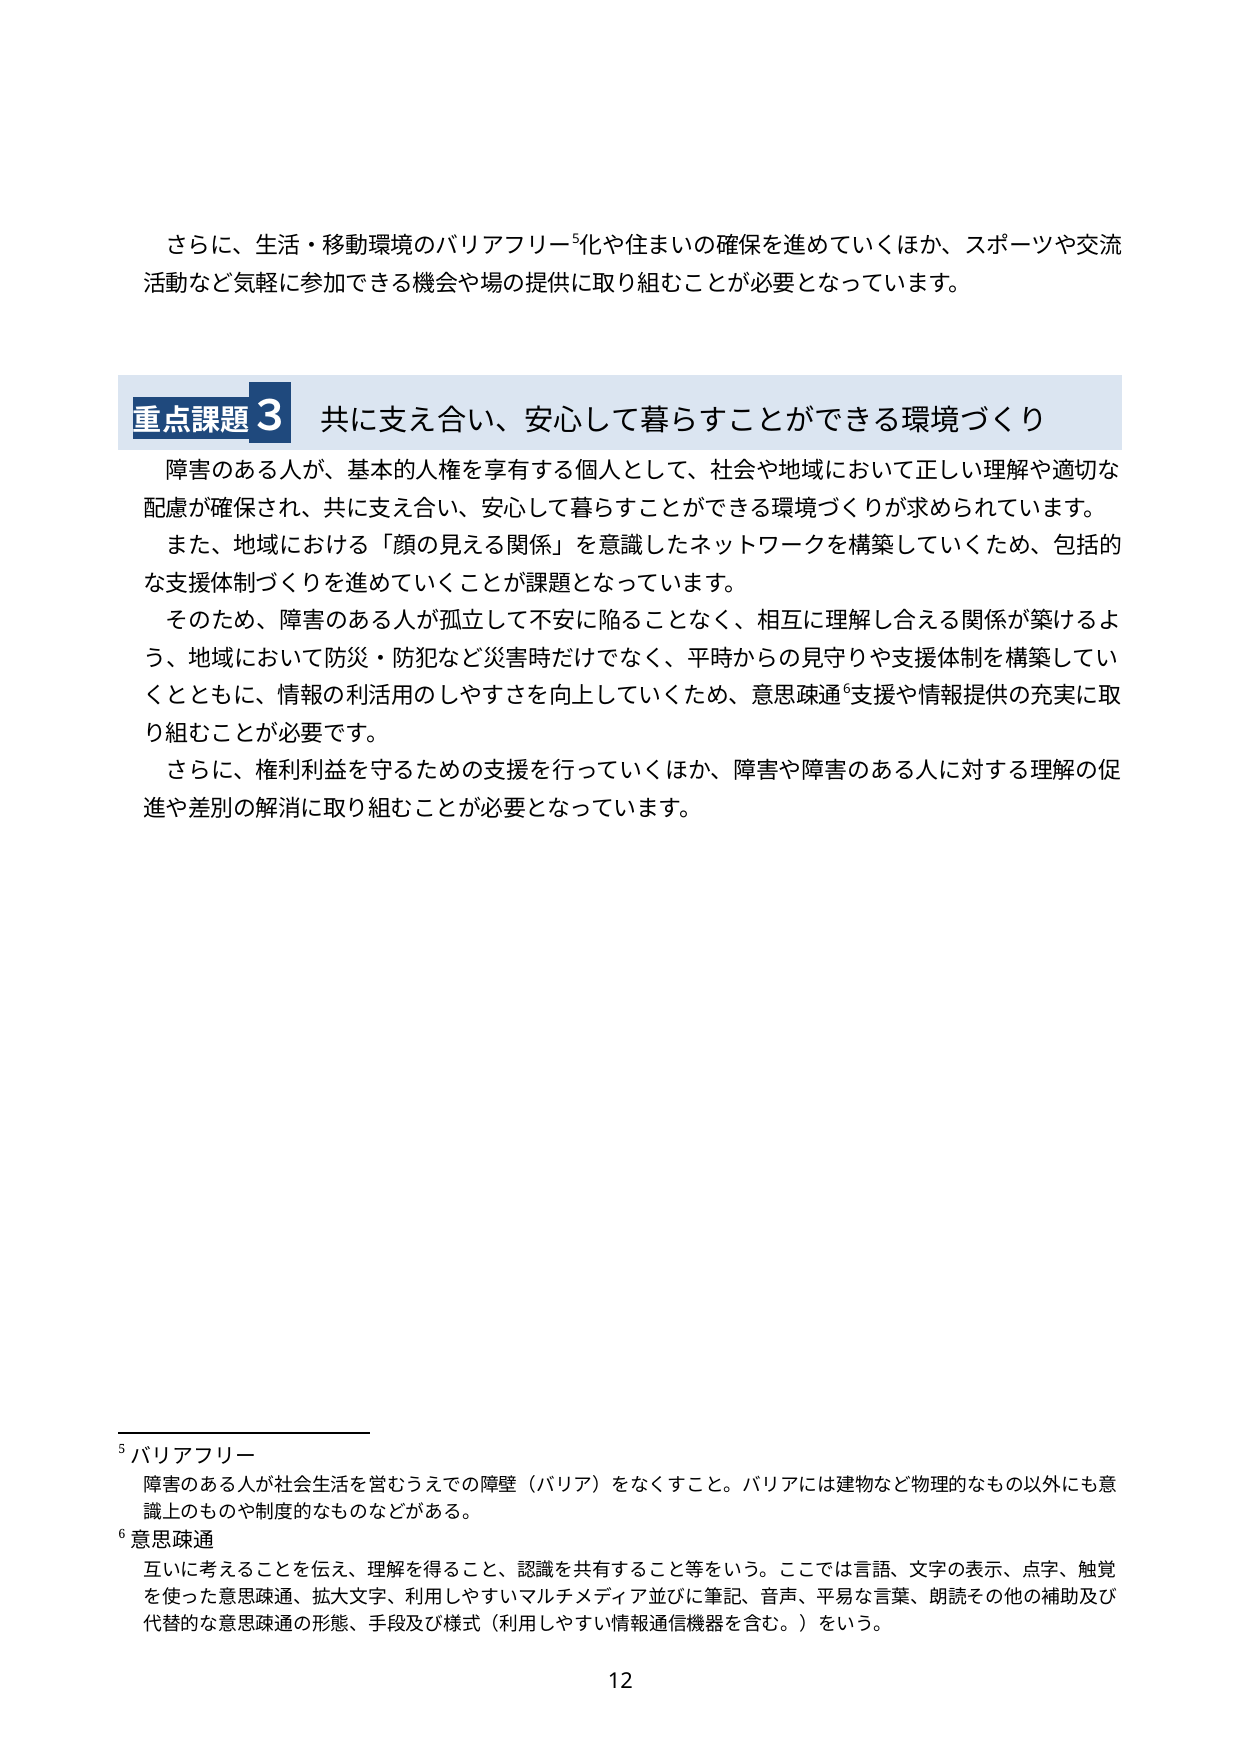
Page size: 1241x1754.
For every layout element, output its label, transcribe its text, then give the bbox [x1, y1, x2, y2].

text 重点課題３ 共に支え合い、安心して暮らすことができる環境づくり [118, 375, 1122, 450]
text そのため、障害のある人が孤立して不安に陥ることなく、相互に理解し合える関係が築けるよう、地域において防災・防犯など災害時だけでなく、平時からの見守りや支援体制を構築していくとともに、情報の利活用のしやすさを向上していくため、意思疎通支援や情報提供の充実に取り組むことが必要です。 [143, 600, 1122, 750]
text さらに、権利利益を守るための支援を行っていくほか、障害や障害のある人に対する理解の促進や差別の解消に取り組むことが必要となっています。 [143, 750, 1122, 825]
text また、地域における「顔の見える関係」を意識したネットワークを構築していくため、包括的な支援体制づくりを進めていくことが課題となっています。 [143, 525, 1122, 600]
text さらに、生活・移動環境のバリアフリー化や住まいの確保を進めていくほか、スポーツや交流活動など気軽に参加できる機会や場の提供に取り組むことが必要となっています。 [143, 225, 1122, 300]
text 障害のある人が、基本的人権を享有する個人として、社会や地域において正しい理解や適切な配慮が確保され、共に支え合い、安心して暮らすことができる環境づくりが求められています。 [143, 450, 1122, 525]
